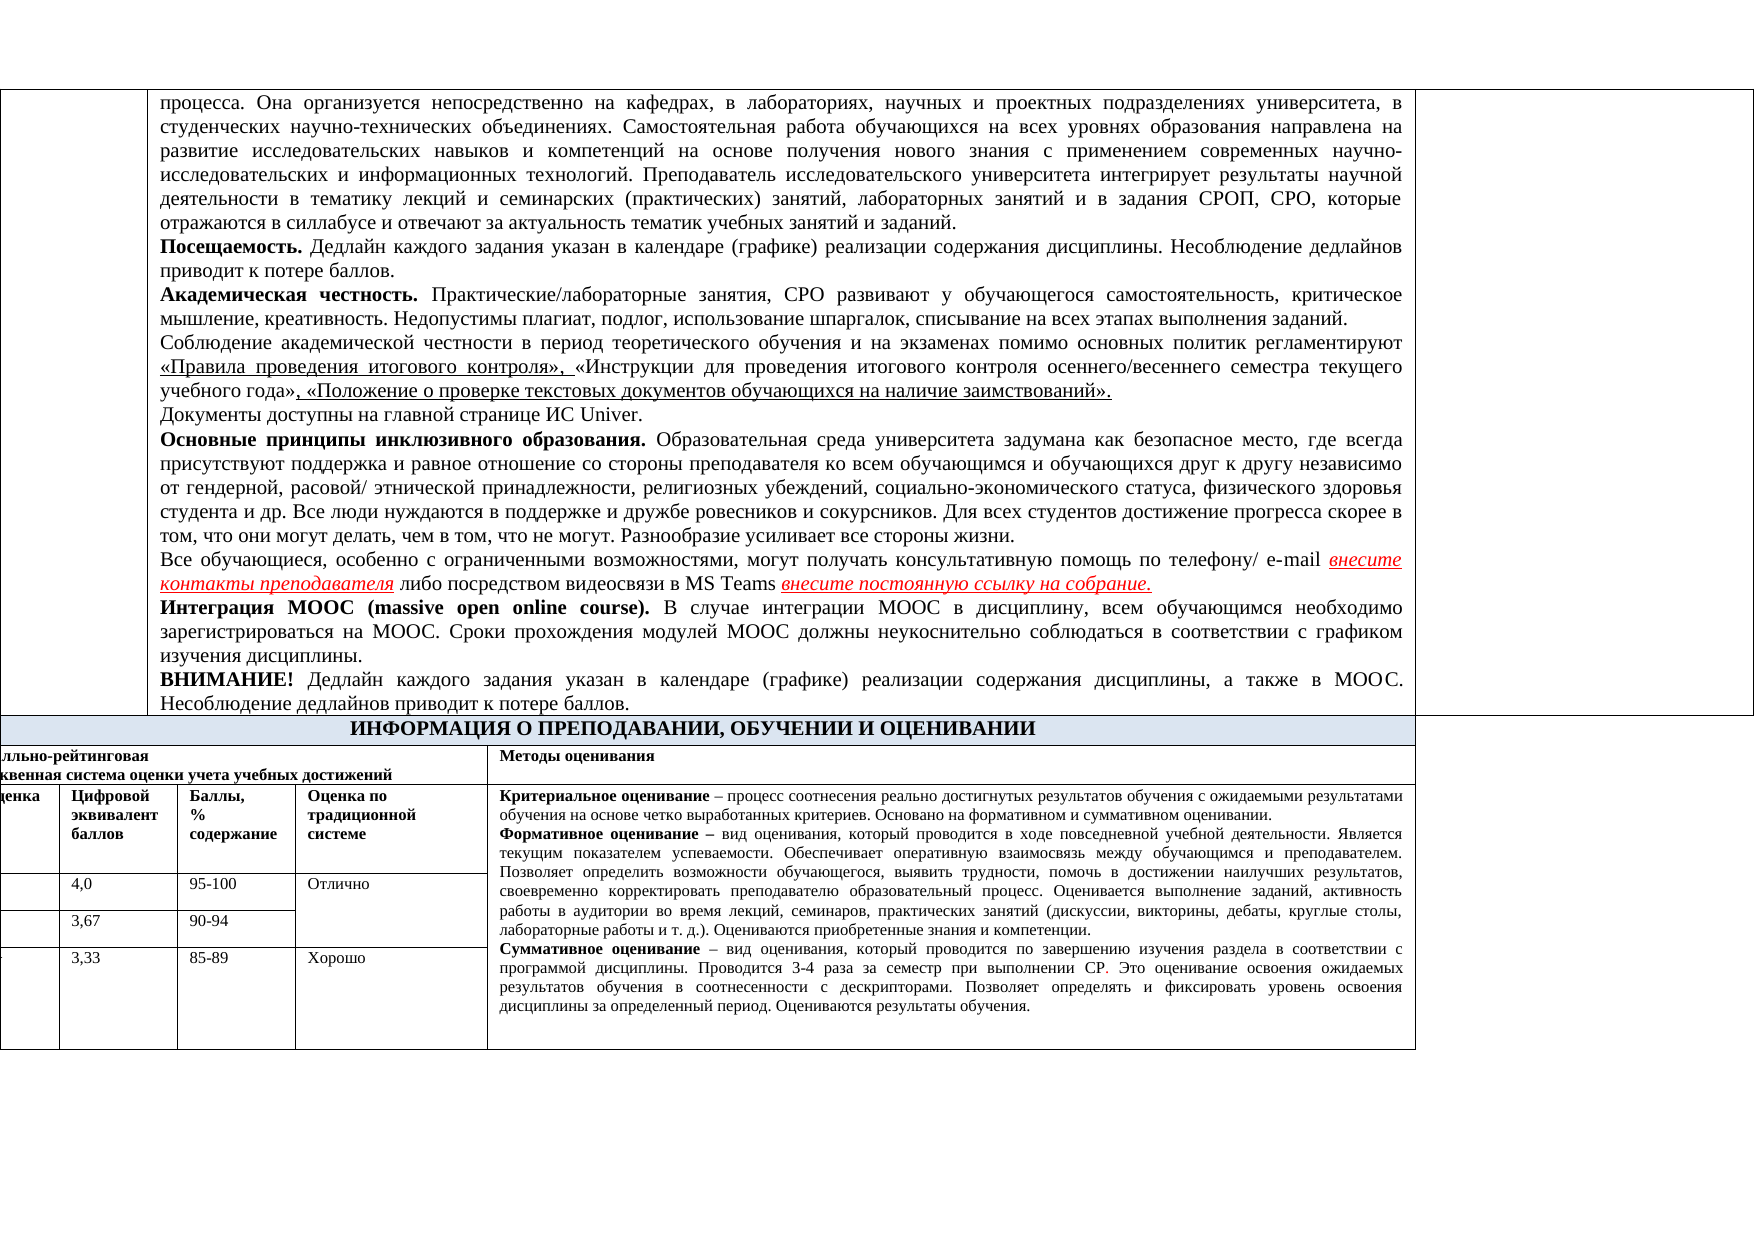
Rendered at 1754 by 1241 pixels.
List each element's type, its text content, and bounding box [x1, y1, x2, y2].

table_cell 3,67 [60, 911, 177, 947]
table_cell 90-94 [178, 911, 295, 947]
table_cell Цифровой эквивалент баллов [60, 785, 177, 872]
table_cell A- [1, 911, 59, 947]
table_cell Баллы, % содержание [178, 785, 295, 872]
table_cell Методы оценивания [488, 746, 1415, 784]
table_cell Отлично [296, 874, 487, 947]
table_cell B+ [1, 948, 59, 1049]
table_cell Критериальное оценивание – процесс соотнесения реально достигнутых результатов обучения с ожидаемыми результатами обучения на основе четко выработанных критериев. Основано на формативном и суммативном оценивании. Формативное оценивание – вид оценивания, который проводится в ходе повседневной учебной деятельности. Является текущим показателем успеваемости. Обеспечивает оперативную взаимосвязь между обучающимся и преподавателем. Позволяет определить возможности обучающегося, выявить трудности, помочь в достижении наилучших результатов, своевременно корректировать преподавателю образовательный процесс. Оценивается выполнение заданий, активность работы в аудитории во время лекций, семинаров, практических занятий (дискуссии, викторины, дебаты, круглые столы, лабораторные работы и т. д.). Оцениваются приобретенные знания и компетенции. Суммативное оценивание – вид оценивания, который проводится по завершению изучения раздела в соответствии с программой дисциплины. Проводится 3-4 раза за семестр при выполнении СР. Это оценивание освоения ожидаемых результатов обучения в соотнесенности с дескрипторами. Позволяет определять и фиксировать уровень освоения дисциплины за определенный период. Оцениваются результаты обучения. [488, 785, 1415, 1049]
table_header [148, 90, 1415, 715]
table_header [1416, 90, 1753, 715]
table_cell ИНФОРМАЦИЯ О ПРЕПОДАВАНИИ, ОБУЧЕНИИ И ОЦЕНИВАНИИ [1, 716, 1415, 745]
table_cell Балльно-рейтинговая буквенная система оценки учета учебных достижений [1, 746, 487, 784]
table_cell A [1, 874, 59, 910]
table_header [1, 90, 147, 715]
table_cell Оценка [1, 785, 59, 872]
table_cell 3,33 [60, 948, 177, 1049]
table_cell Хорошо [296, 948, 487, 1049]
table_cell Оценка по традиционной системе [296, 785, 487, 872]
table_cell 95-100 [178, 874, 295, 910]
table_cell 4,0 [60, 874, 177, 910]
table_cell 85-89 [178, 948, 295, 1049]
